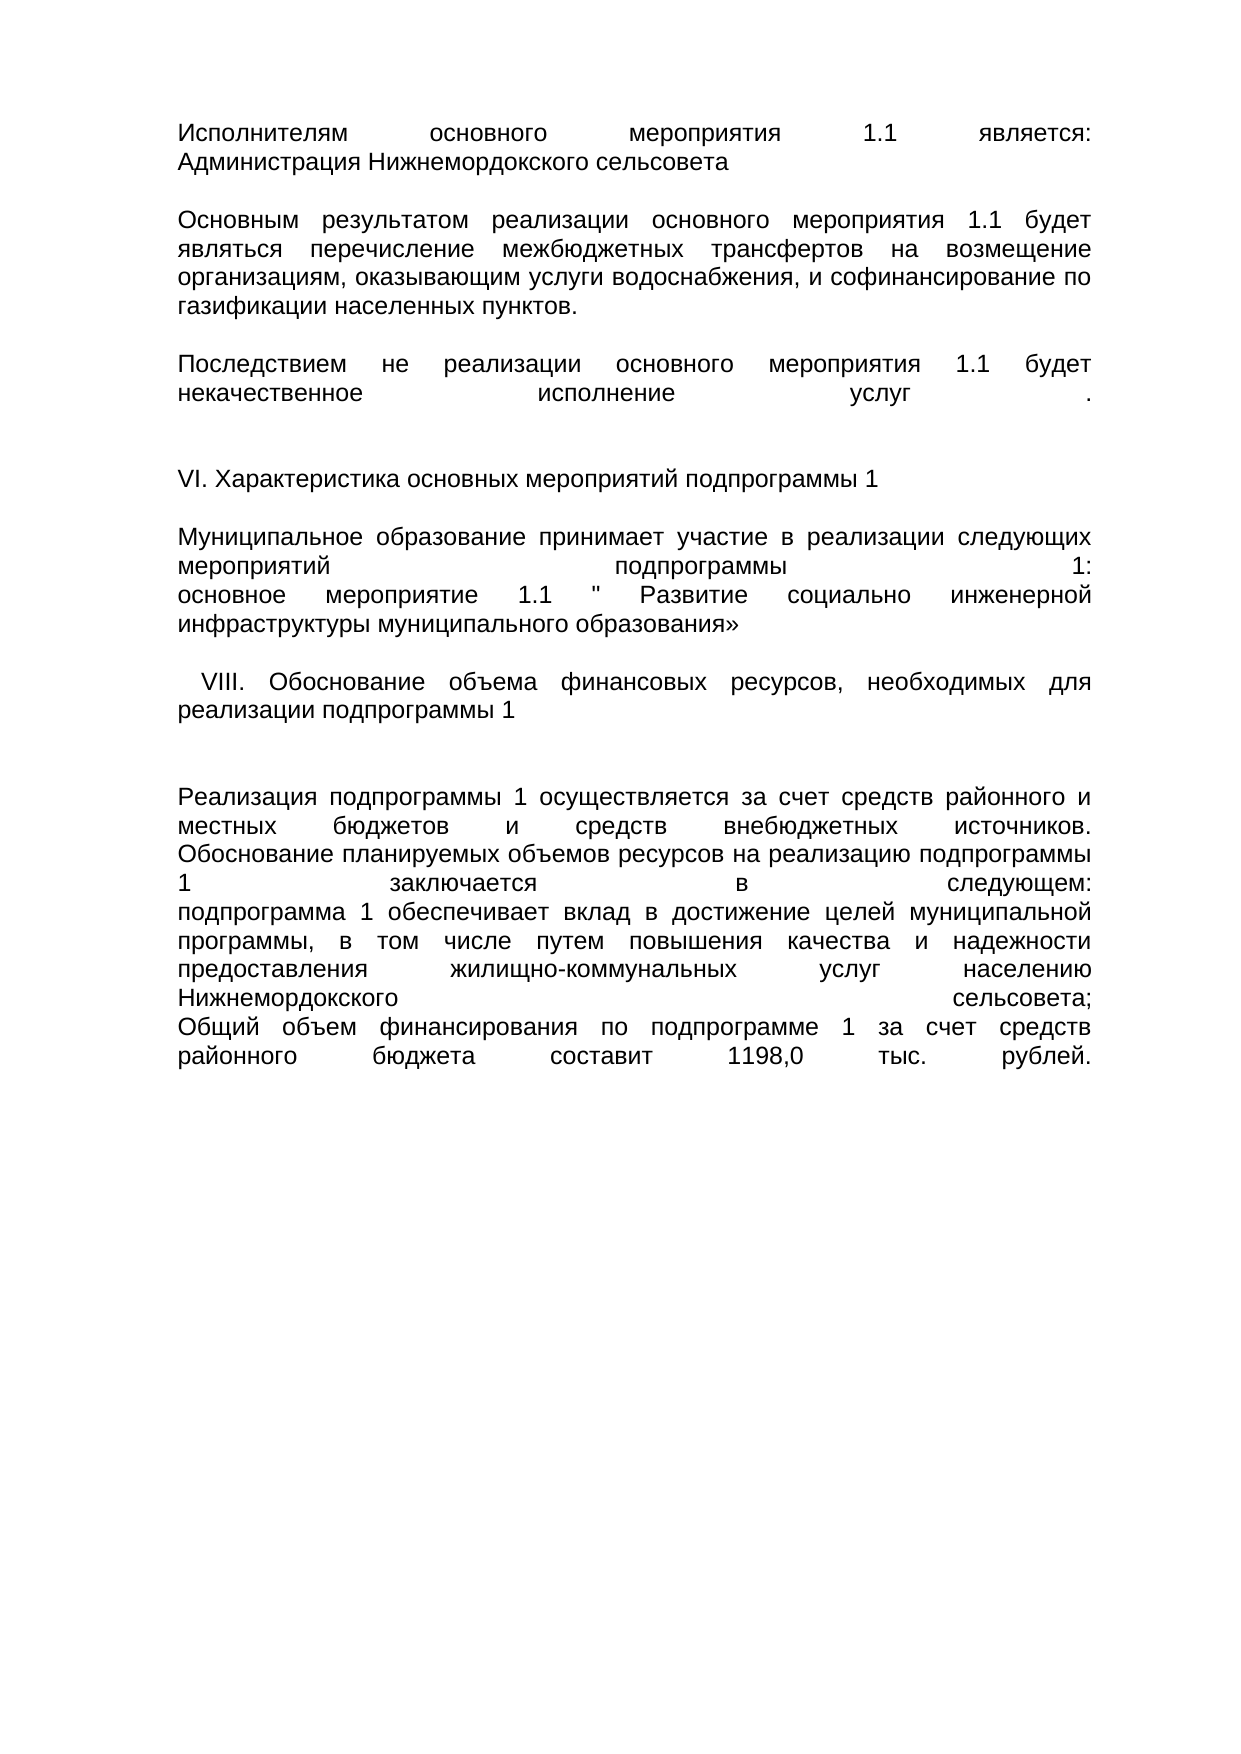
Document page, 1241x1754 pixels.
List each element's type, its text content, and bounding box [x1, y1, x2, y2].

text Реализация подпрограммы 1 осуществляется за счет средств районного и местных бюджетов и средств внебюджетных источников. Обоснование планируемых объемов ресурсов на реализацию подпрограммы 1 заключается в следующем: подпрограмма 1 обеспечивает вклад в достижение целей муниципальной программы, в том числе путем повышения качества и надежности предоставления жилищно-коммунальных услуг населению Нижнемордокского сельсовета; Общий объем финансирования по подпрограмме 1 за счет средств районного бюджета составит 1198,0 тыс. рублей. [177, 753, 1092, 1098]
text Основным результатом реализации основного мероприятия 1.1 будет являться перечисление межбюджетных трансфертов на возмещение организациям, оказывающим услуги водоснабжения, и софинансирование по газификации населенных пунктов. [177, 205, 1092, 320]
text Муниципальное образование принимает участие в реализации следующих мероприятий подпрограммы 1: основное мероприятие 1.1 " Развитие социально инженерной инфраструктуры муниципального образования» [177, 522, 1092, 637]
subtitle VI. Характеристика основных мероприятий подпрограммы 1 [177, 464, 1092, 493]
text Последствием не реализации основного мероприятия 1.1 будет некачественное исполнение услуг . [177, 349, 1092, 435]
text VIII. Обоснование объема финансовых ресурсов, необходимых для реализации подпрограммы 1 [177, 666, 1092, 724]
text Исполнителям основного мероприятия 1.1 является: Администрация Нижнемордокского сельсовета [177, 118, 1092, 176]
